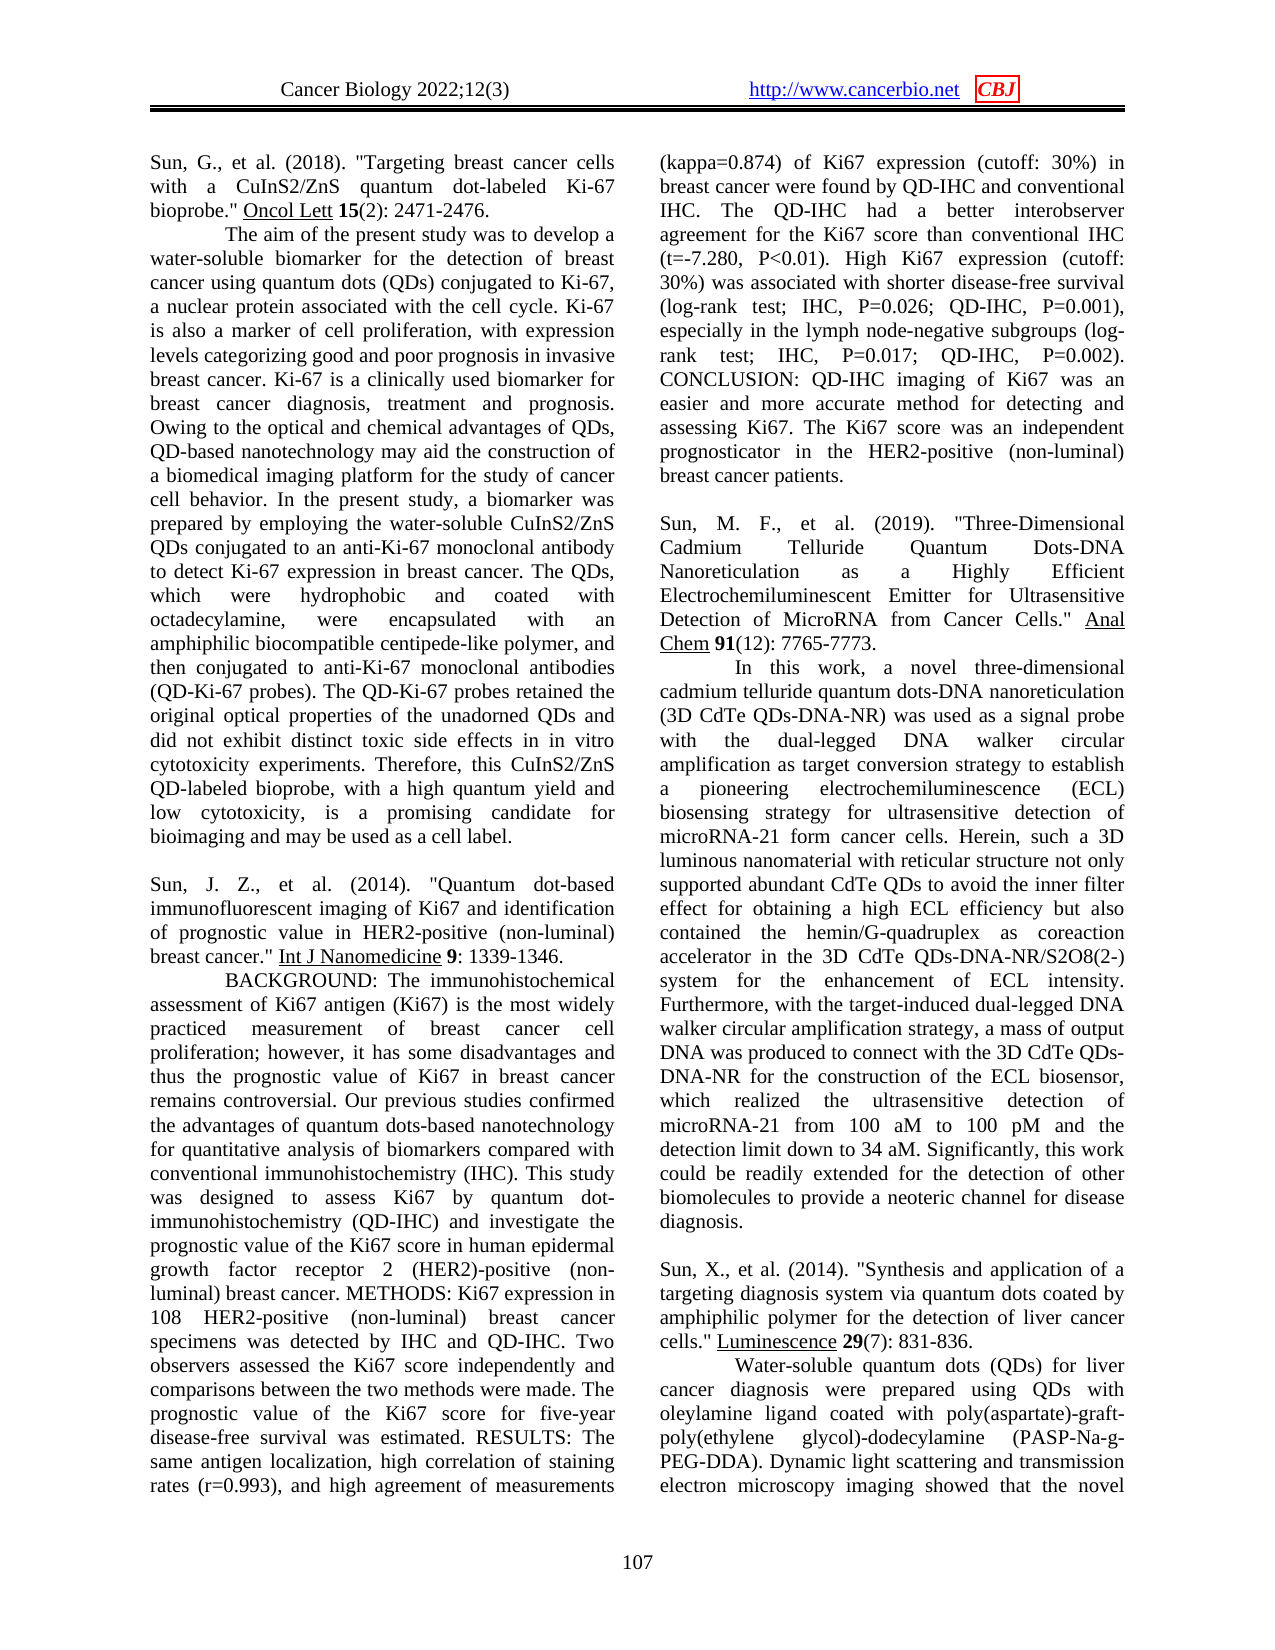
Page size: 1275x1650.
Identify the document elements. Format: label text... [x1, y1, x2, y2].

text Sun, M. F., et al. (2019). "Three-Dimensional Cadmium Telluride Quantum Dots-DNA Nanoreticulation as a Highly Efficient Electrochemiluminescent Emitter for Ultrasensitive Detection of MicroRNA from Cancer Cells." Anal Chem 91(12): 7765-7773. [659, 511, 1125, 655]
text The aim of the present study was to develop a water-soluble biomarker for the detection of breast cancer using quantum dots (QDs) conjugated to Ki-67, a nuclear protein associated with the cell cycle. Ki-67 is also a marker of cell proliferation, with expression levels categorizing good and poor prognosis in invasive breast cancer. Ki-67 is a clinically used biomarker for breast cancer diagnosis, treatment and prognosis. Owing to the optical and chemical advantages of QDs, QD-based nanotechnology may aid the construction of a biomedical imaging platform for the study of cancer cell behavior. In the present study, a biomarker was prepared by employing the water-soluble CuInS2/ZnS QDs conjugated to an anti-Ki-67 monoclonal antibody to detect Ki-67 expression in breast cancer. The QDs, which were hydrophobic and coated with octadecylamine, were encapsulated with an amphiphilic biocompatible centipede-like polymer, and then conjugated to anti-Ki-67 monoclonal antibodies (QD-Ki-67 probes). The QD-Ki-67 probes retained the original optical properties of the unadorned QDs and did not exhibit distinct toxic side effects in in vitro cytotoxicity experiments. Therefore, this CuInS2/ZnS QD-labeled bioprobe, with a high quantum yield and low cytotoxicity, is a promising candidate for bioimaging and may be used as a cell label. [150, 222, 615, 848]
text Sun, J. Z., et al. (2014). "Quantum dot-based immunofluorescent imaging of Ki67 and identification of prognostic value in HER2-positive (non-luminal) breast cancer." Int J Nanomedicine 9: 1339-1346. [150, 872, 615, 968]
text Sun, X., et al. (2014). "Synthesis and application of a targeting diagnosis system via quantum dots coated by amphiphilic polymer for the detection of liver cancer cells." Luminescence 29(7): 831-836. [659, 1257, 1125, 1353]
text Sun, G., et al. (2018). "Targeting breast cancer cells with a CuInS2/ZnS quantum dot-labeled Ki-67 bioprobe." Oncol Lett 15(2): 2471-2476. [150, 150, 615, 222]
text BACKGROUND: The immunohistochemical assessment of Ki67 antigen (Ki67) is the most widely practiced measurement of breast cancer cell proliferation; however, it has some disadvantages and thus the prognostic value of Ki67 in breast cancer remains controversial. Our previous studies confirmed the advantages of quantum dots-based nanotechnology for quantitative analysis of biomarkers compared with conventional immunohistochemistry (IHC). This study was designed to assess Ki67 by quantum dot-immunohistochemistry (QD-IHC) and investigate the prognostic value of the Ki67 score in human epidermal growth factor receptor 2 (HER2)-positive (non-luminal) breast cancer. METHODS: Ki67 expression in 108 HER2-positive (non-luminal) breast cancer specimens was detected by IHC and QD-IHC. Two observers assessed the Ki67 score independently and comparisons between the two methods were made. The prognostic value of the Ki67 score for five-year disease-free survival was estimated. RESULTS: The same antigen localization, high correlation of staining rates (r=0.993), and high agreement of measurements (kappa=0.874) of Ki67 expression (cutoff: 30%) in breast cancer were found by QD-IHC and conventional IHC. The QD-IHC had a better interobserver agreement for the Ki67 score than conventional IHC (t=-7.280, P<0.01). High Ki67 expression (cutoff: 30%) was associated with shorter disease-free survival (log-rank test; IHC, P=0.026; QD-IHC, P=0.001), especially in the lymph node-negative subgroups (log-rank test; IHC, P=0.017; QD-IHC, P=0.002). CONCLUSION: QD-IHC imaging of Ki67 was an easier and more accurate method for detecting and assessing Ki67. The Ki67 score was an independent prognosticator in the HER2-positive (non-luminal) breast cancer patients. [659, 150, 1125, 487]
text BACKGROUND: The immunohistochemical assessment of Ki67 antigen (Ki67) is the most widely practiced measurement of breast cancer cell proliferation; however, it has some disadvantages and thus the prognostic value of Ki67 in breast cancer remains controversial. Our previous studies confirmed the advantages of quantum dots-based nanotechnology for quantitative analysis of biomarkers compared with conventional immunohistochemistry (IHC). This study was designed to assess Ki67 by quantum dot-immunohistochemistry (QD-IHC) and investigate the prognostic value of the Ki67 score in human epidermal growth factor receptor 2 (HER2)-positive (non-luminal) breast cancer. METHODS: Ki67 expression in 108 HER2-positive (non-luminal) breast cancer specimens was detected by IHC and QD-IHC. Two observers assessed the Ki67 score independently and comparisons between the two methods were made. The prognostic value of the Ki67 score for five-year disease-free survival was estimated. RESULTS: The same antigen localization, high correlation of staining rates (r=0.993), and high agreement of measurements (kappa=0.874) of Ki67 expression (cutoff: 30%) in breast cancer were found by QD-IHC and conventional IHC. The QD-IHC had a better interobserver agreement for the Ki67 score than conventional IHC (t=-7.280, P<0.01). High Ki67 expression (cutoff: 30%) was associated with shorter disease-free survival (log-rank test; IHC, P=0.026; QD-IHC, P=0.001), especially in the lymph node-negative subgroups (log-rank test; IHC, P=0.017; QD-IHC, P=0.002). CONCLUSION: QD-IHC imaging of Ki67 was an easier and more accurate method for detecting and assessing Ki67. The Ki67 score was an independent prognosticator in the HER2-positive (non-luminal) breast cancer patients. [150, 968, 615, 1497]
text In this work, a novel three-dimensional cadmium telluride quantum dots-DNA nanoreticulation (3D CdTe QDs-DNA-NR) was used as a signal probe with the dual-legged DNA walker circular amplification as target conversion strategy to establish a pioneering electrochemiluminescence (ECL) biosensing strategy for ultrasensitive detection of microRNA-21 form cancer cells. Herein, such a 3D luminous nanomaterial with reticular structure not only supported abundant CdTe QDs to avoid the inner filter effect for obtaining a high ECL efficiency but also contained the hemin/G-quadruplex as coreaction accelerator in the 3D CdTe QDs-DNA-NR/S2O8(2-) system for the enhancement of ECL intensity. Furthermore, with the target-induced dual-legged DNA walker circular amplification strategy, a mass of output DNA was produced to connect with the 3D CdTe QDs-DNA-NR for the construction of the ECL biosensor, which realized the ultrasensitive detection of microRNA-21 from 100 aM to 100 pM and the detection limit down to 34 aM. Significantly, this work could be readily extended for the detection of other biomolecules to provide a neoteric channel for disease diagnosis. [659, 655, 1125, 1233]
